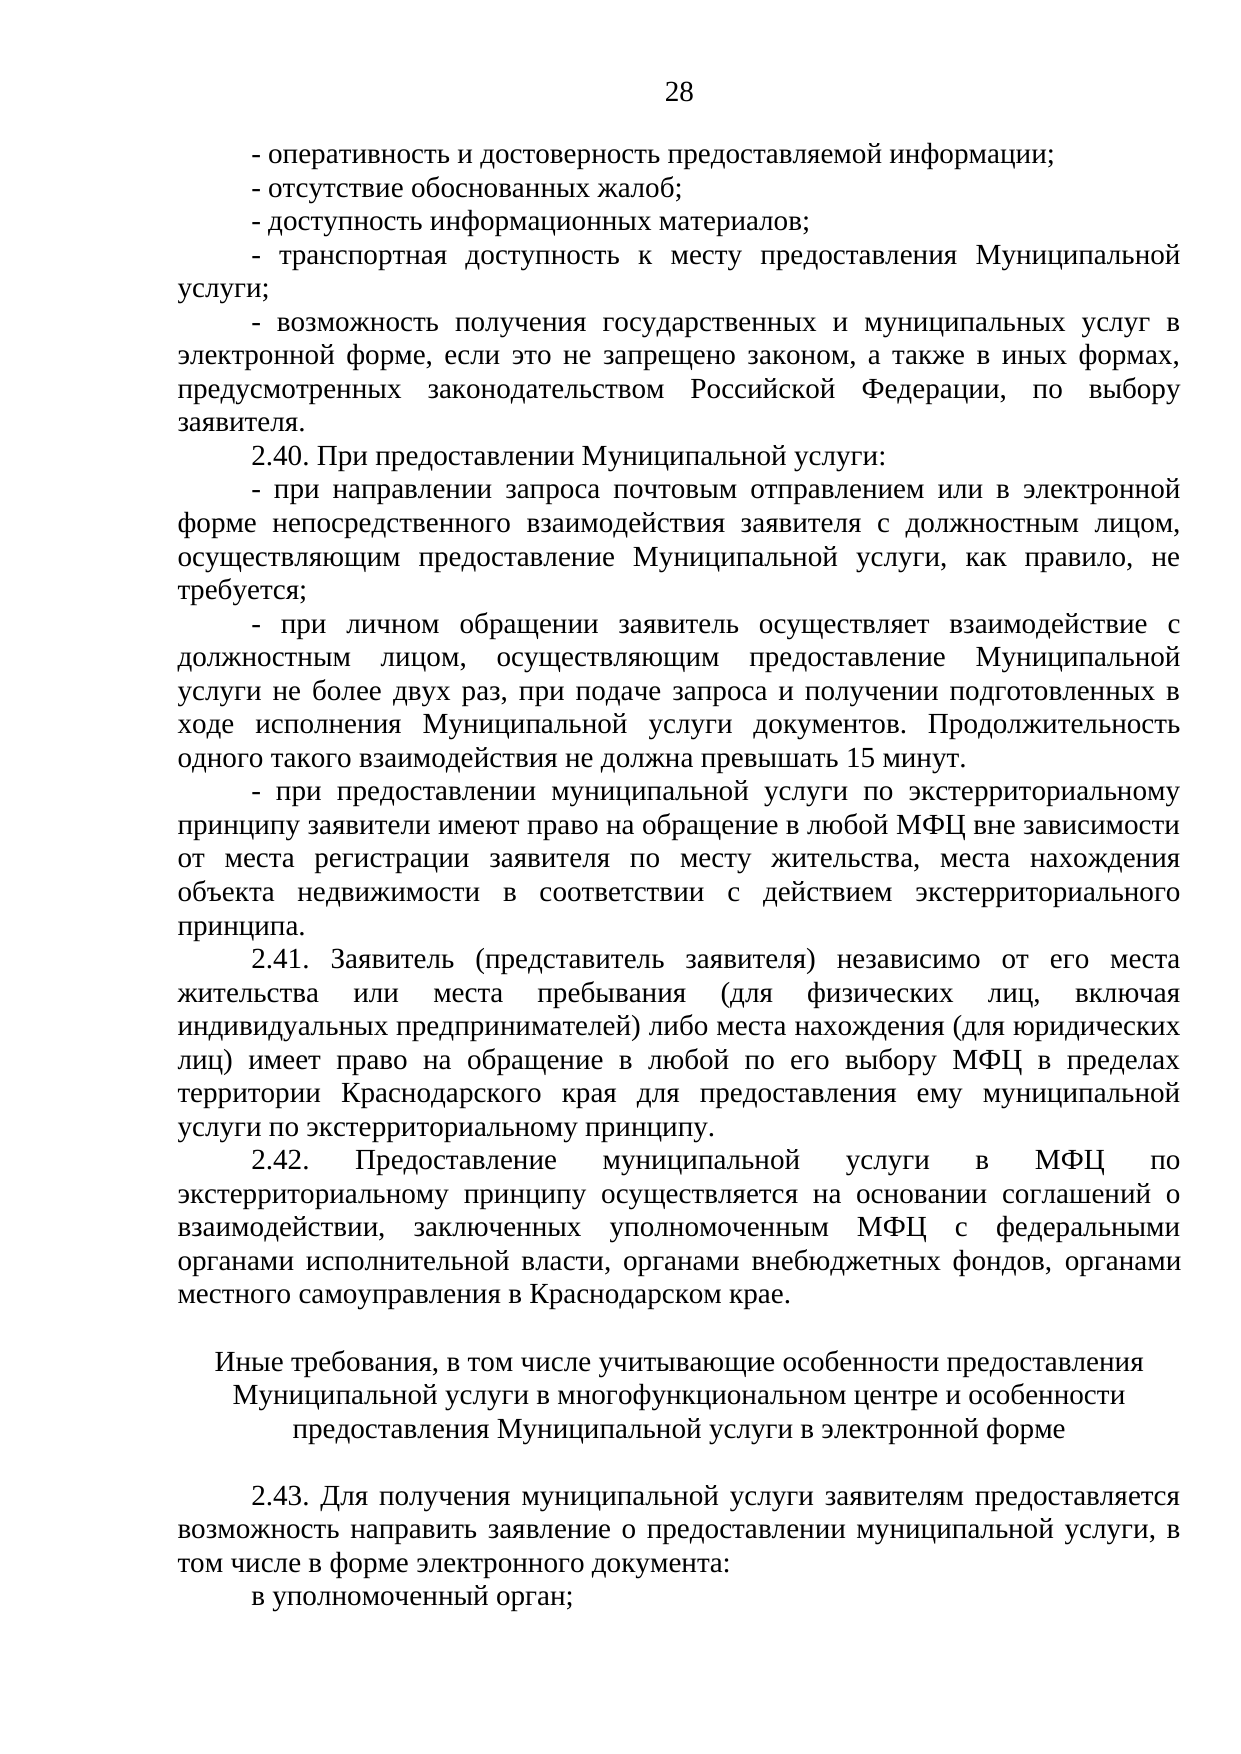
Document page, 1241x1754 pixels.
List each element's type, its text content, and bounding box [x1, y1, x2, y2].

text - оперативность и достоверность предоставляемой информации; [177, 136, 1181, 170]
text - возможность получения государственных и муниципальных услуг в электронной форме, если это не запрещено законом, а также в иных формах, предусмотренных законодательством Российской Федерации, по выбору заявителя. [177, 304, 1181, 438]
text - транспортная доступность к месту предоставления Муниципальной услуги; [177, 237, 1181, 304]
text - при личном обращении заявитель осуществляет взаимодействие с должностным лицом, осуществляющим предоставление Муниципальной услуги не более двух раз, при подаче запроса и получении подготовленных в ходе исполнения Муниципальной услуги документов. Продолжительность одного такого взаимодействия не должна превышать 15 минут. [177, 606, 1181, 773]
text 2.41. Заявитель (представитель заявителя) независимо от его места жительства или места пребывания (для физических лиц, включая индивидуальных предпринимателей) либо места нахождения (для юридических лиц) имеет право на обращение в любой по его выбору МФЦ в пределах территории Краснодарского края для предоставления ему муниципальной услуги по экстерриториальному принципу. [177, 941, 1181, 1142]
text - отсутствие обоснованных жалоб; [177, 170, 1181, 203]
text - при направлении запроса почтовым отправлением или в электронной форме непосредственного взаимодействия заявителя с должностным лицом, осуществляющим предоставление Муниципальной услуги, как правило, не требуется; [177, 472, 1181, 606]
text - доступность информационных материалов; [177, 203, 1181, 237]
text 2.42. Предоставление муниципальной услуги в МФЦ по экстерриториальному принципу осуществляется на основании соглашений о взаимодействии, заключенных уполномоченным МФЦ с федеральными органами исполнительной власти, органами внебюджетных фондов, органами местного самоуправления в Краснодарском крае. [177, 1142, 1181, 1310]
text в уполномоченный орган; [177, 1578, 1181, 1612]
text Иные требования, в том числе учитывающие особенности предоставления Муниципальной услуги в многофункциональном центре и особенности предоставления Муниципальной услуги в электронной форме [177, 1344, 1181, 1444]
text 2.43. Для получения муниципальной услуги заявителям предоставляется возможность направить заявление о предоставлении муниципальной услуги, в том числе в форме электронного документа: [177, 1478, 1181, 1578]
text - при предоставлении муниципальной услуги по экстерриториальному принципу заявители имеют право на обращение в любой МФЦ вне зависимости от места регистрации заявителя по месту жительства, места нахождения объекта недвижимости в соответствии с действием экстерриториального принципа. [177, 773, 1181, 941]
text 2.40. При предоставлении Муниципальной услуги: [177, 438, 1181, 472]
